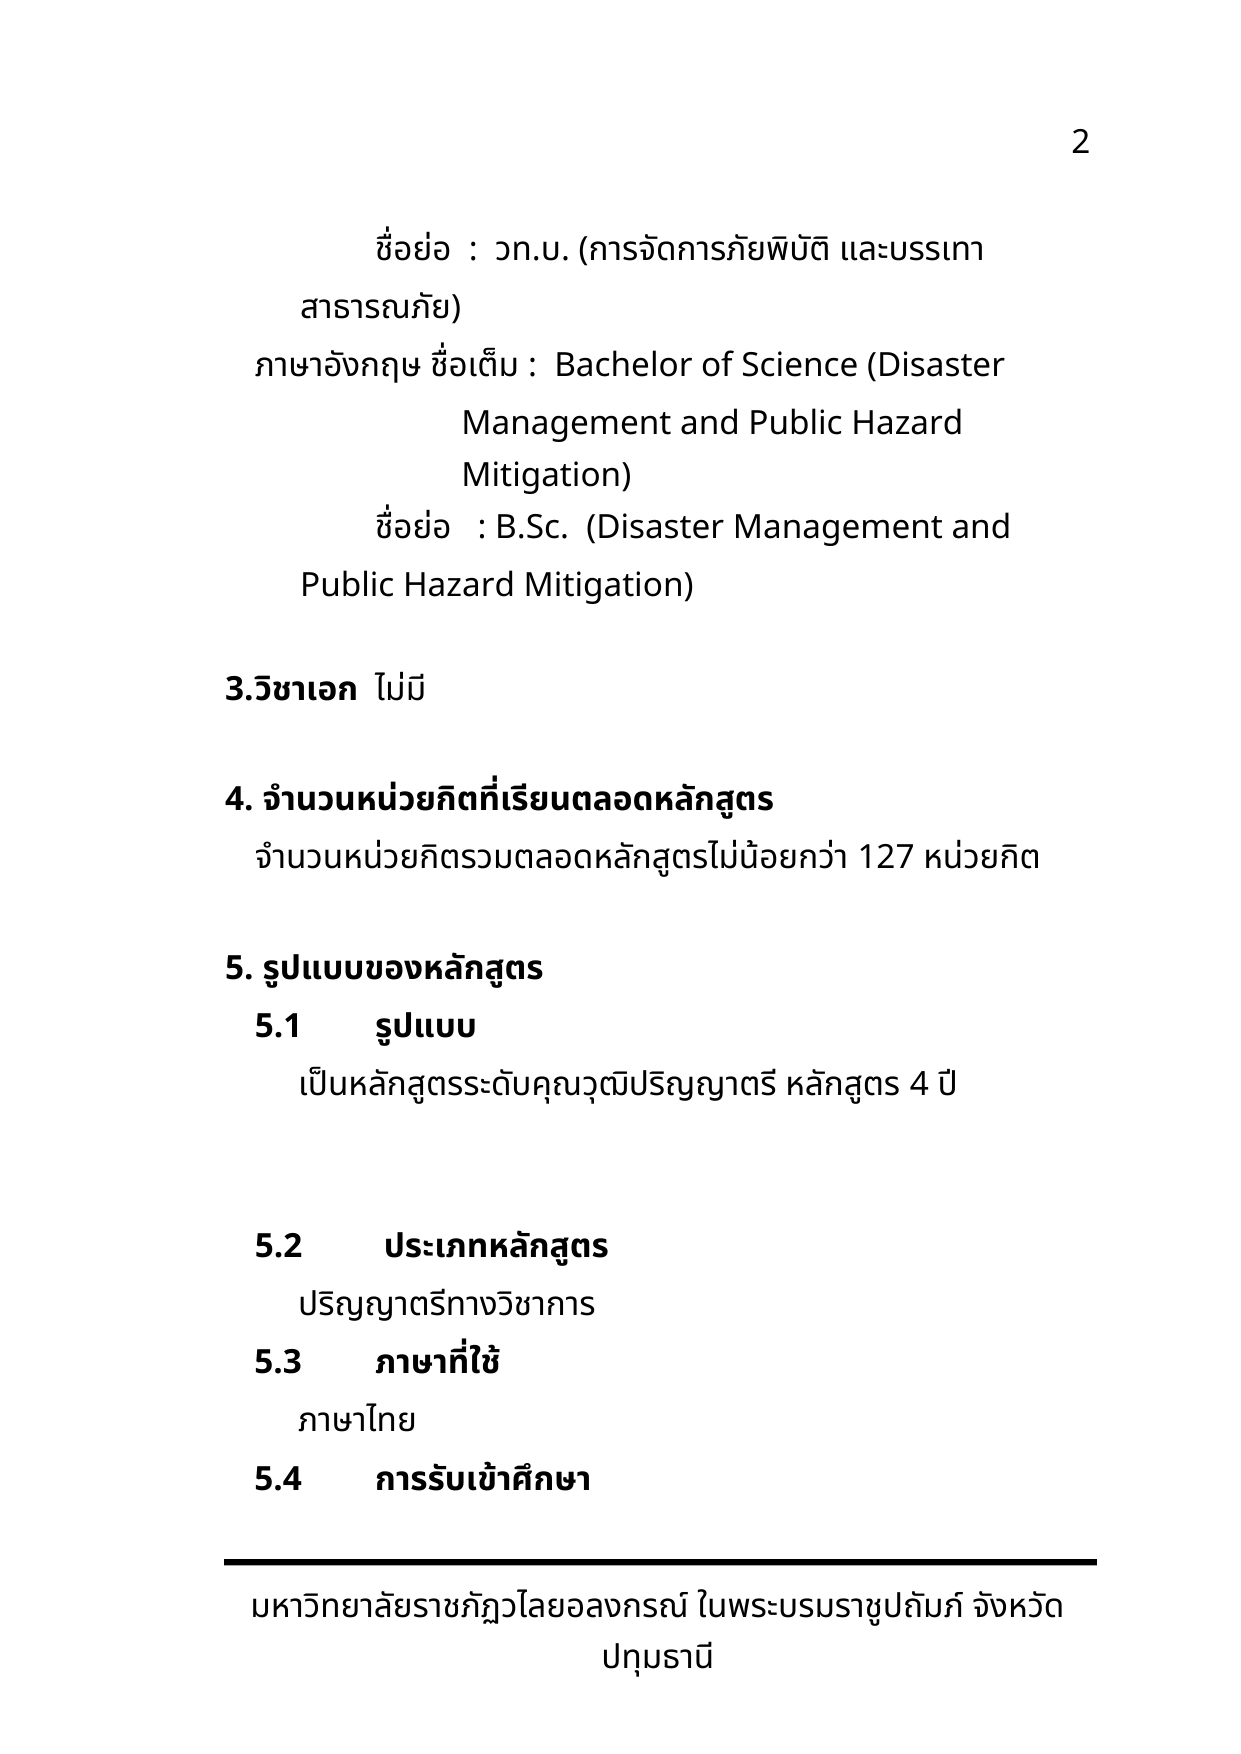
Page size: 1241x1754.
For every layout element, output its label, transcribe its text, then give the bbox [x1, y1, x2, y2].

text ปริญญาตรีทางวิชาการ [298, 1280, 1090, 1331]
list รูปแบบของหลักสูตร [225, 943, 1090, 994]
list จำนวนหน่วยกิตที่เรียนตลอดหลักสูตร [225, 775, 1090, 826]
text ภาษาอังกฤษ ชื่อเต็ม : Bachelor of Science (Disaster Management and Public Hazard Mitigation) [254, 341, 1090, 496]
list รูปแบบ [254, 1002, 1090, 1052]
list ภาษาที่ใช้ [254, 1338, 1090, 1389]
text จำนวนหน่วยกิตรวมตลอดหลักสูตรไม่น้อยกว่า 127 หน่วยกิต [225, 833, 1090, 884]
text ชื่อย่อ : วท.บ. (การจัดการภัยพิบัติ และบรรเทาสาธารณภัย) [300, 225, 1090, 334]
text เป็นหลักสูตรระดับคุณวุฒิปริญญาตรี หลักสูตร 4 ปี [225, 1060, 1090, 1110]
text ภาษาไทย [298, 1396, 1090, 1447]
list ประเภทหลักสูตร [254, 1222, 1090, 1273]
list การรับเข้าศึกษา [254, 1454, 1090, 1505]
text ชื่อย่อ : B.Sc. (Disaster Management and Public Hazard Mitigation) [300, 503, 1090, 606]
list วิชาเอก ไม่มี [225, 665, 1090, 715]
